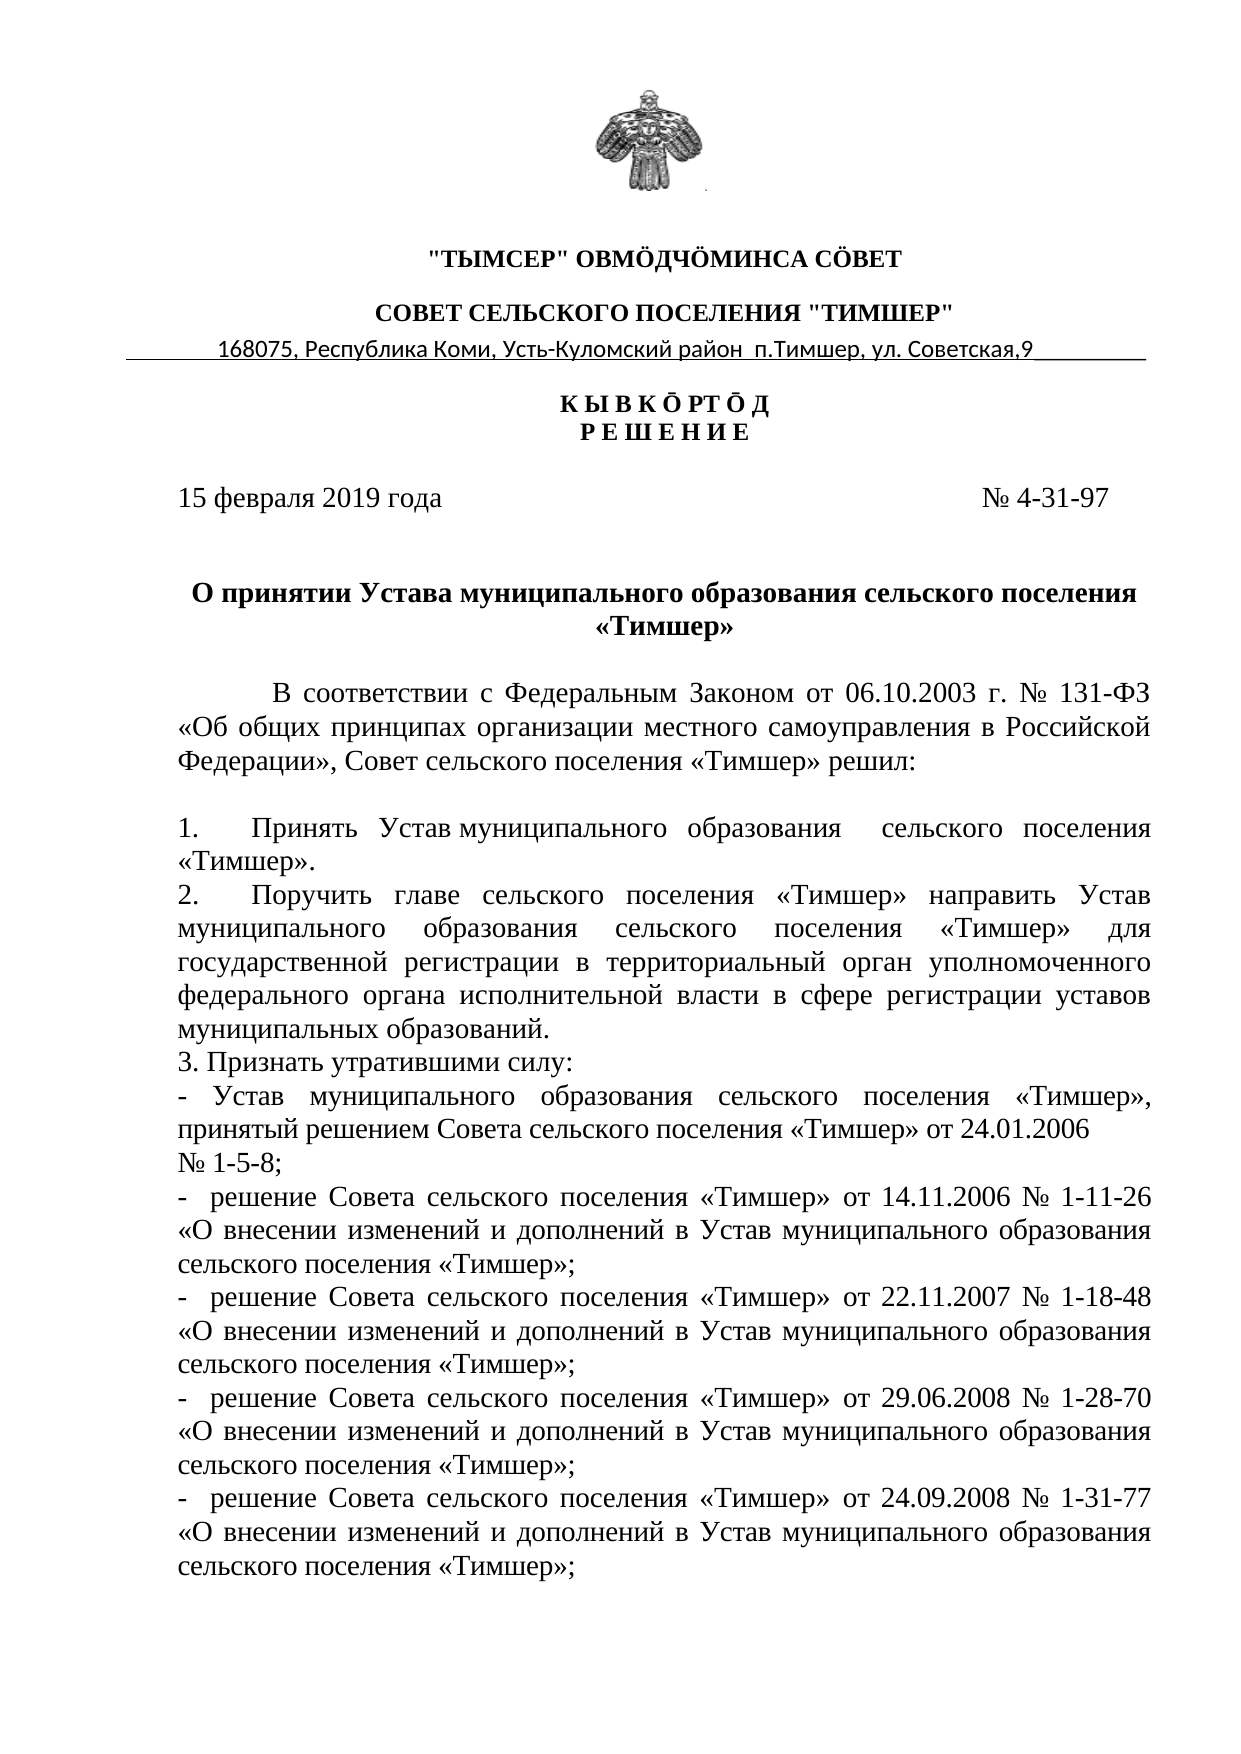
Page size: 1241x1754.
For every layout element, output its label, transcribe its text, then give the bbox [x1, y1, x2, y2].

text СОВЕТ СЕЛЬСКОГО ПОСЕЛЕНИЯ "ТИМШЕР" [177, 298, 1152, 327]
text - решение Совета сельского поселения «Тимшер» от 29.06.2008 № 1-28-70 «О внесении изменений и дополнений в Устав муниципального образования сельского поселения «Тимшер»; [177, 1380, 1152, 1481]
text - решение Совета сельского поселения «Тимшер» от 22.11.2007 № 1-18-48 «О внесении изменений и дополнений в Устав муниципального образования сельского поселения «Тимшер»; [177, 1279, 1152, 1380]
text О принятии Устава муниципального образования сельского поселения «Тимшер» [177, 575, 1152, 642]
text "ТЫМСЕР" ОВМÖДЧÖМИНСА СÖВЕТ [177, 244, 1152, 273]
text 168075, Республика Коми, Усть-Куломский район п.Тимшер, ул. Советская,9_________ [121, 333, 1152, 363]
text 3. Признать утратившими силу: [177, 1044, 1152, 1078]
text Р Е Ш Е Н И Е [177, 417, 1152, 446]
text № 1-5-8; [177, 1145, 1152, 1179]
list Принять Устав муниципального образования сельского поселения «Тимшер». [177, 810, 1152, 877]
text - Устав муниципального образования сельского поселения «Тимшер», принятый решением Совета сельского поселения «Тимшер» от 24.01.2006 [177, 1078, 1152, 1145]
list Поручить главе сельского поселения «Тимшер» направить Устав муниципального образования сельского поселения «Тимшер» для государственной регистрации в территориальный орган уполномоченного федерального органа исполнительной власти в сфере регистрации уставов муниципальных образований. [177, 877, 1152, 1044]
text 15 февраля 2019 года № 4-31-97 [177, 480, 1152, 513]
text - решение Совета сельского поселения «Тимшер» от 24.09.2008 № 1-31-77 «О внесении изменений и дополнений в Устав муниципального образования сельского поселения «Тимшер»; [177, 1481, 1152, 1581]
text К Ы В К Ō РТ Ō Д [177, 389, 1152, 417]
text - решение Совета сельского поселения «Тимшер» от 14.11.2006 № 1-11-26 «О внесении изменений и дополнений в Устав муниципального образования сельского поселения «Тимшер»; [177, 1179, 1152, 1279]
text В соответствии с Федеральным Законом от 06.10.2003 г. № 131-ФЗ «Об общих принципах организации местного самоуправления в Российской Федерации», Совет сельского поселения «Тимшер» решил: [177, 676, 1152, 776]
